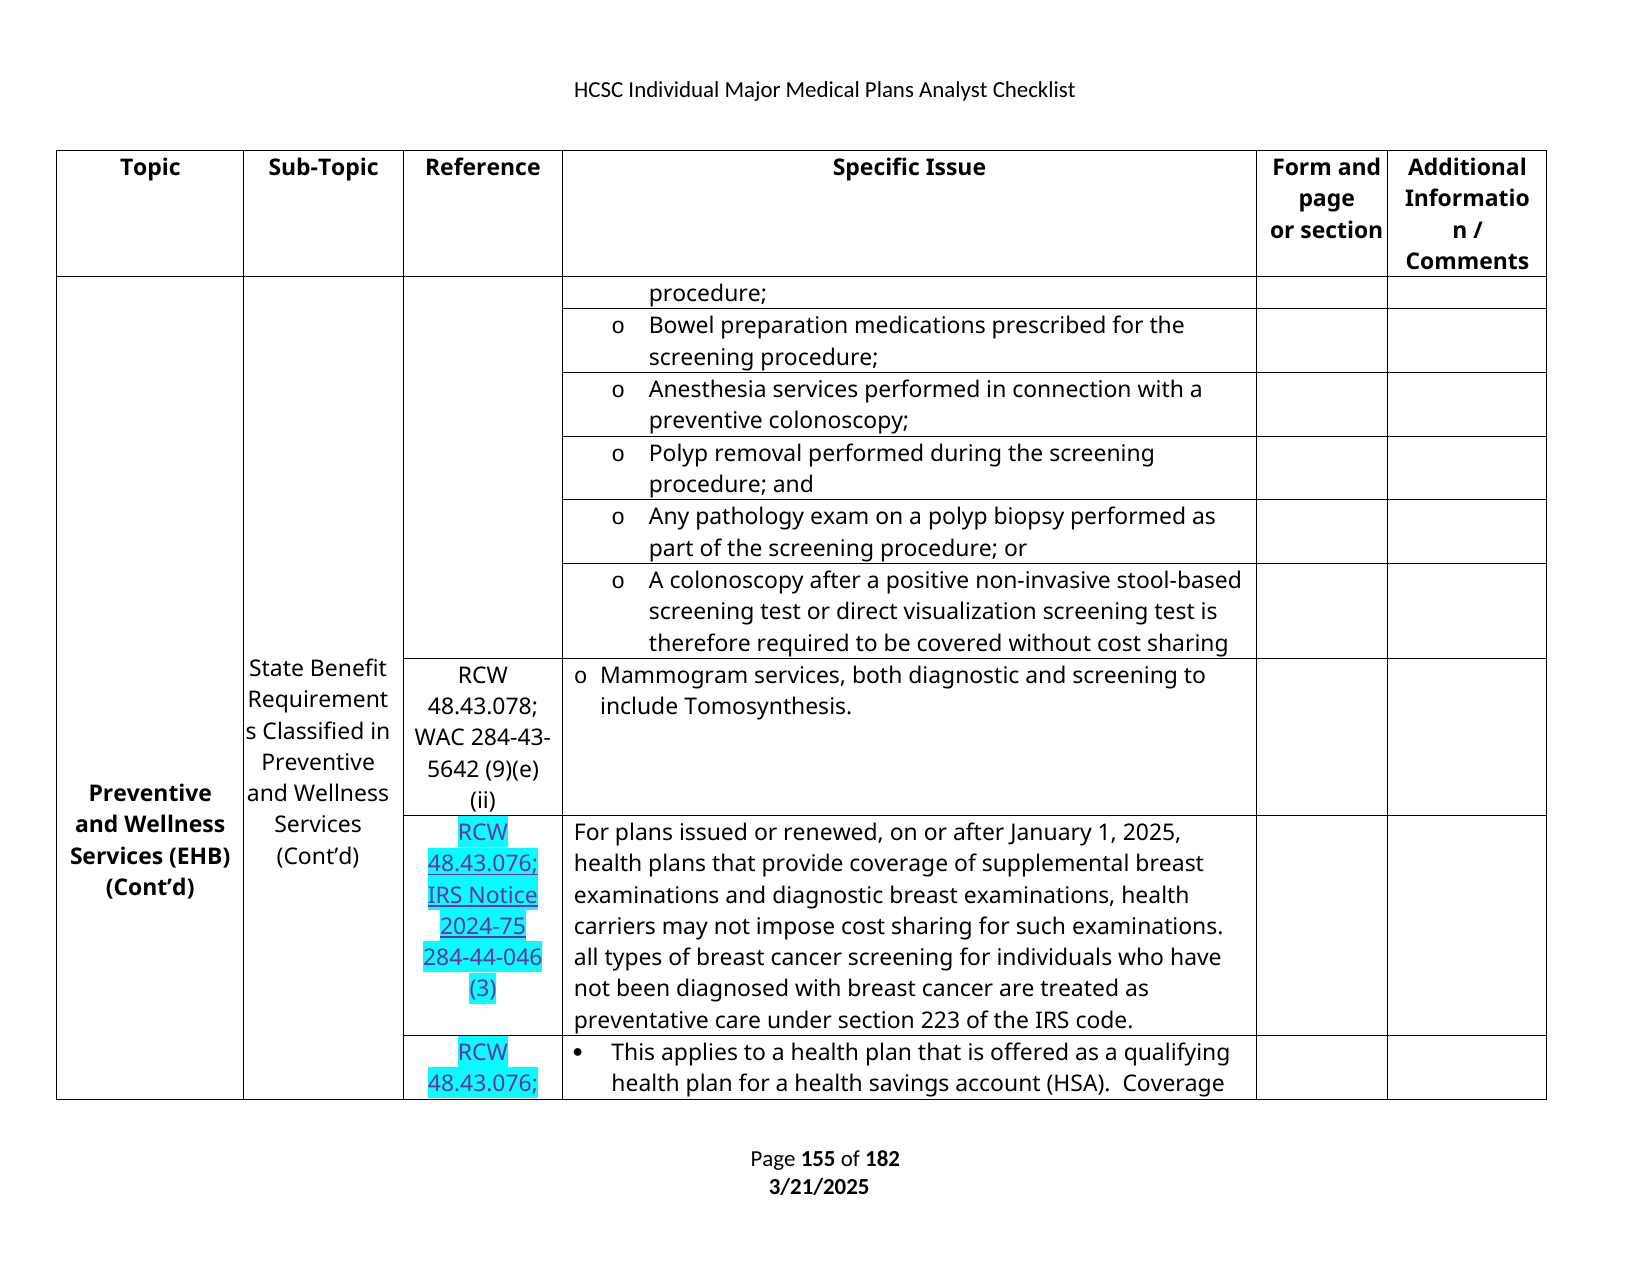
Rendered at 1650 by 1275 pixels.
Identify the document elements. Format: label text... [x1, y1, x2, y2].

table_header Topic [57, 151, 243, 276]
table_header Specific Issue [563, 151, 1256, 276]
table_header Reference [404, 151, 562, 276]
table_header Sub-Topic [244, 151, 403, 276]
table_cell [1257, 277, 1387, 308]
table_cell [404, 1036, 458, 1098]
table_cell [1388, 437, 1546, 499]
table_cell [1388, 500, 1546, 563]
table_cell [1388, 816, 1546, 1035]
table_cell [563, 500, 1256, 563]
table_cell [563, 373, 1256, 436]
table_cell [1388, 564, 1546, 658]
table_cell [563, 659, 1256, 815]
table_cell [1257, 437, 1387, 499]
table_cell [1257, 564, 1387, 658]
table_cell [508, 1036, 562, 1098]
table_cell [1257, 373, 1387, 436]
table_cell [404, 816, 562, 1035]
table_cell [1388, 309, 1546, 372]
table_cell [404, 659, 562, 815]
table_header Additional Information / Comments [1388, 151, 1546, 276]
table_header Form and page or section [1257, 151, 1387, 276]
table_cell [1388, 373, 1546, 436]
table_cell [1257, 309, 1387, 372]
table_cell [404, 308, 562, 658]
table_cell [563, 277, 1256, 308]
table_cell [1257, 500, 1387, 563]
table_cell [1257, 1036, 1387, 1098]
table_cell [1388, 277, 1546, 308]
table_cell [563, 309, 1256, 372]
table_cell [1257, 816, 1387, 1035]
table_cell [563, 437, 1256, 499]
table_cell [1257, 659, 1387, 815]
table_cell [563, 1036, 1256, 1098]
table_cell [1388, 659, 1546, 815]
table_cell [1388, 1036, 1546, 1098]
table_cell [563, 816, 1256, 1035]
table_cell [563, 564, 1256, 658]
